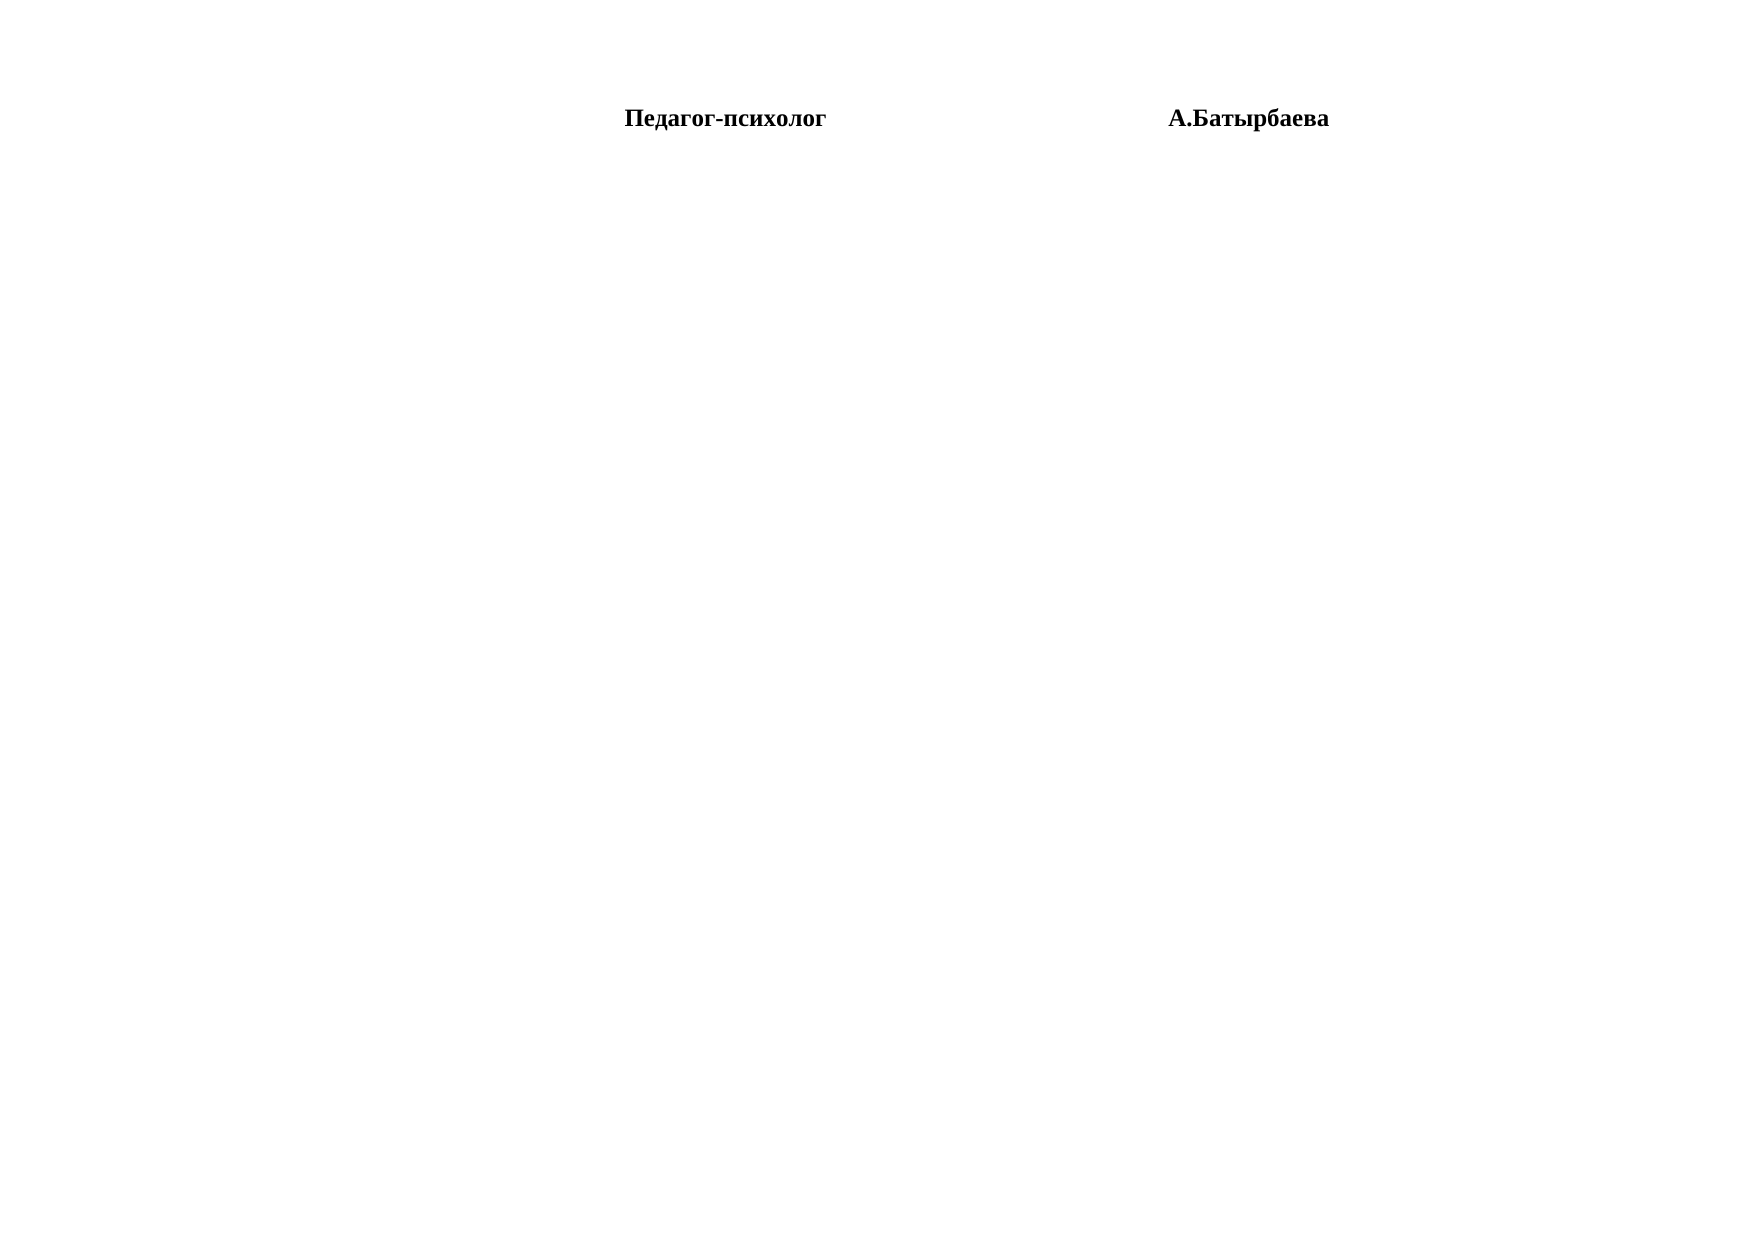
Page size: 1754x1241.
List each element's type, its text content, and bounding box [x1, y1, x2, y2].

text Педагог-психолог А.Батырбаева [75, 103, 1685, 132]
